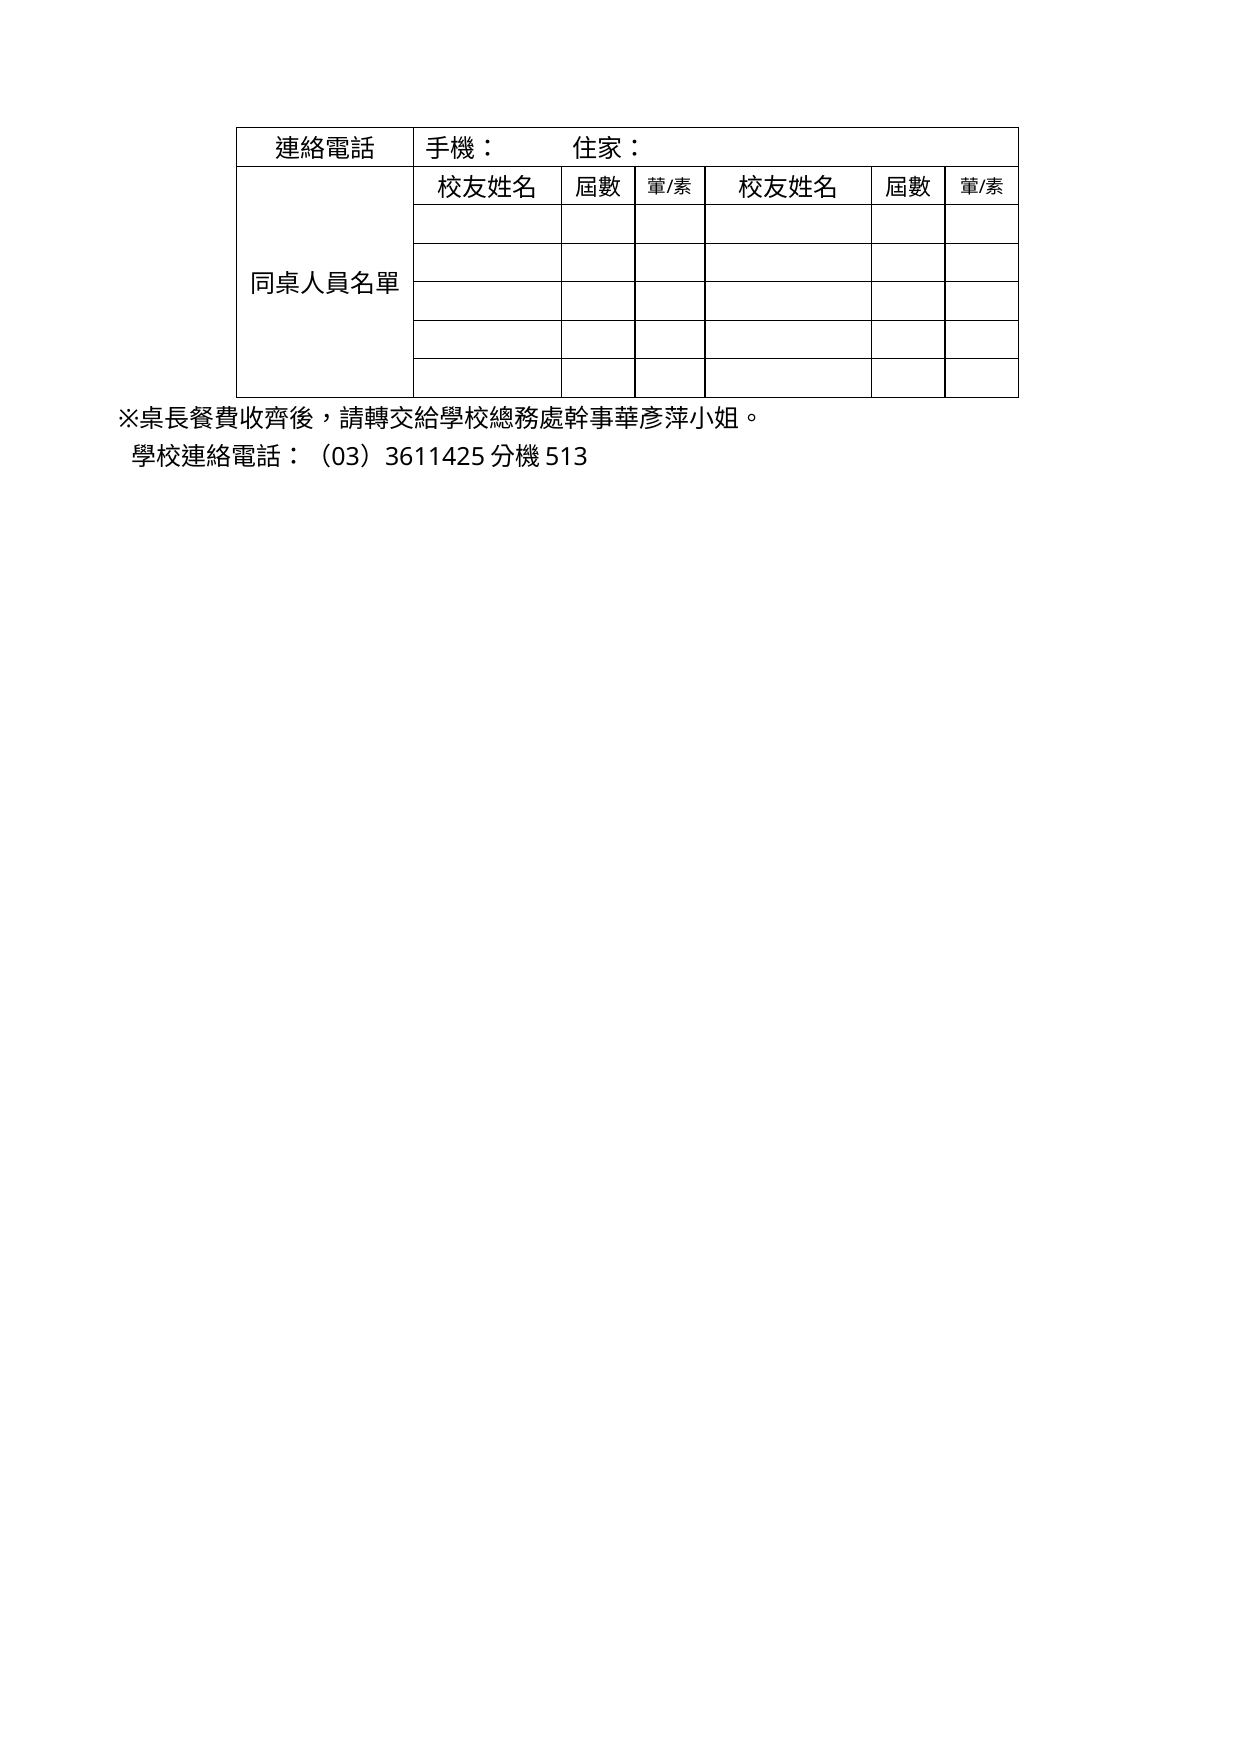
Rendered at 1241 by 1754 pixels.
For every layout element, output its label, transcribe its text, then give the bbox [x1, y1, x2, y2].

table_cell [946, 205, 1018, 243]
table_cell 連絡電話 [237, 128, 413, 166]
table_cell 手機： 住家： [414, 128, 1018, 166]
table_cell [636, 321, 704, 358]
table_cell 葷/素 [946, 167, 1018, 204]
table_cell [706, 205, 871, 243]
table_cell [636, 282, 704, 320]
table_cell [562, 321, 634, 358]
table_cell [946, 282, 1018, 320]
table_cell [562, 205, 634, 243]
table_cell [706, 244, 871, 281]
table_cell 屆數 [562, 167, 634, 204]
table_cell [562, 359, 634, 397]
table_cell [636, 205, 704, 243]
table_cell [636, 359, 704, 397]
table_cell [414, 205, 561, 243]
table_cell [414, 244, 561, 281]
text ※桌長餐費收齊後，請轉交給學校總務處幹事華彥萍小姐。 [118, 398, 1122, 435]
table_cell [706, 321, 871, 358]
table_cell [872, 205, 944, 243]
table_cell [946, 321, 1018, 358]
table_cell [872, 282, 944, 320]
table_cell [872, 359, 944, 397]
table_cell [562, 244, 634, 281]
table_cell 校友姓名 [414, 167, 561, 204]
table_cell [706, 282, 871, 320]
table_cell [562, 282, 634, 320]
table_cell [414, 359, 561, 397]
table_cell 葷/素 [636, 167, 704, 204]
table_cell [946, 244, 1018, 281]
table_cell 校友姓名 [706, 167, 871, 204]
table_cell [706, 359, 871, 397]
table_cell [946, 359, 1018, 397]
table_cell 屆數 [872, 167, 944, 204]
table_cell 同桌人員名單 [237, 167, 413, 397]
table_cell [414, 321, 561, 358]
table_cell [872, 321, 944, 358]
text 學校連絡電話：（03）3611425分機513 [118, 435, 1122, 473]
table_cell [872, 244, 944, 281]
table_cell [636, 244, 704, 281]
table_cell [414, 282, 561, 320]
